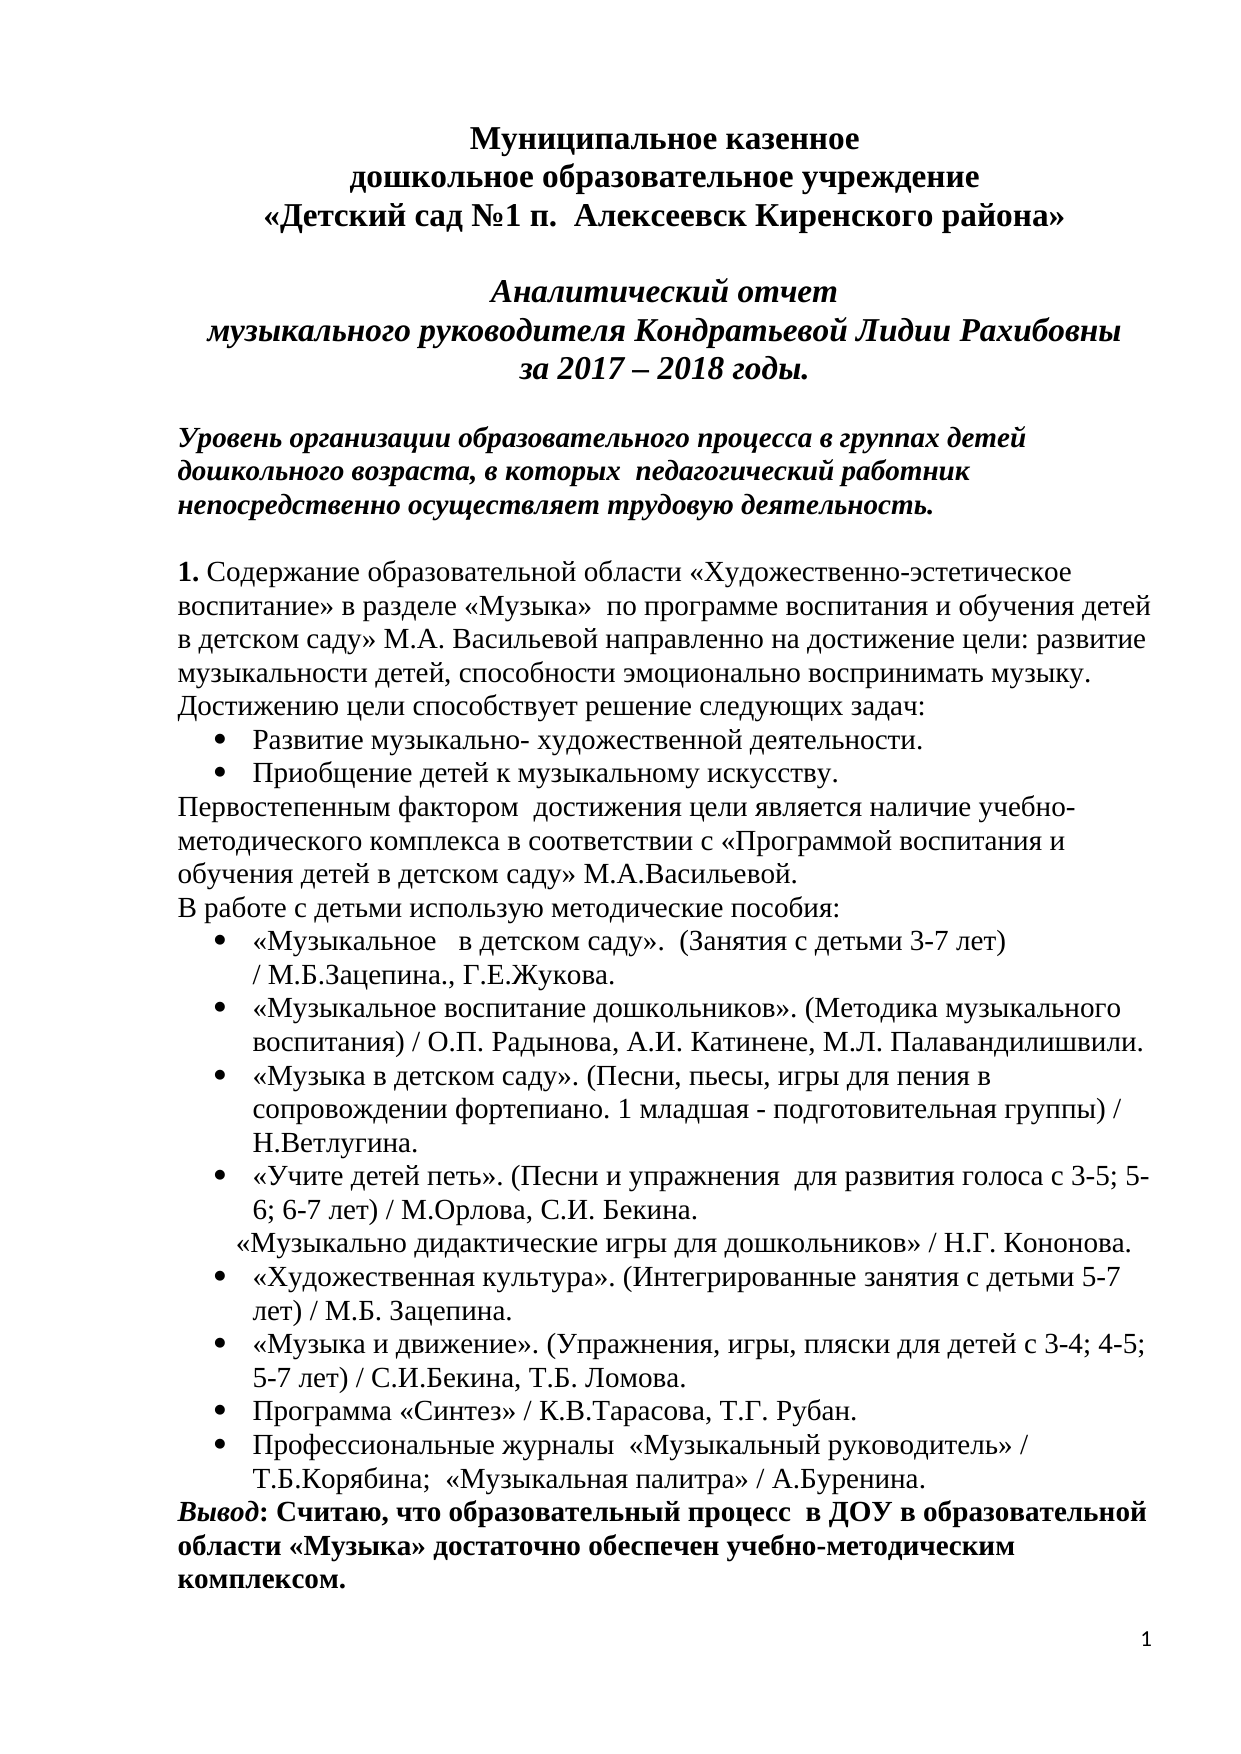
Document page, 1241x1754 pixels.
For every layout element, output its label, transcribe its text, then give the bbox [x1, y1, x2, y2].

list «Художественная культура». (Интегрированные занятия с детьми 5-7 лет) / М.Б. Зацепина. [215, 1259, 1152, 1326]
list / М.Б.Зацепина., Г.Е.Жукова. [252, 957, 1152, 991]
text Уровень организации образовательного процесса в группах детей дошкольного возраста, в которых педагогический работник непосредственно осуществляет трудовую деятельность. [177, 420, 1152, 521]
text Первостепенным фактором достижения цели является наличие учебно-методического комплекса в соответствии с «Программой воспитания и обучения детей в детском саду» М.А.Васильевой. [177, 789, 1152, 890]
list «Музыка и движение». (Упражнения, игры, пляски для детей с 3-4; 4-5; 5-7 лет) / С.И.Бекина, Т.Б. Ломова. [215, 1326, 1152, 1393]
text 1. Содержание образовательной области «Художественно-эстетическое воспитание» в разделе «Музыка» по программе воспитания и обучения детей в детском саду» М.А. Васильевой направленно на достижение цели: развитие музыкальности детей, способности эмоционально воспринимать музыку. Достижению цели способствует решение следующих задач: [177, 554, 1152, 722]
list Профессиональные журналы «Музыкальный руководитель» / Т.Б.Корябина; «Музыкальная палитра» / А.Буренина. [215, 1427, 1152, 1494]
list Программа «Синтез» / К.В.Тарасова, Т.Г. Рубан. [215, 1393, 1152, 1427]
list Развитие музыкально- художественной деятельности. [215, 722, 1152, 756]
text Аналитический отчет [177, 271, 1152, 310]
text дошкольное образовательное учреждение [177, 156, 1152, 195]
text музыкального руководителя Кондратьевой Лидии Рахибовны [177, 310, 1152, 348]
list Приобщение детей к музыкальному искусству. [215, 756, 1152, 789]
list «Музыкальное воспитание дошкольников». (Методика музыкального воспитания) / О.П. Радынова, А.И. Катинене, М.Л. Палавандилишвили. [215, 991, 1152, 1058]
list «Учите детей петь». (Песни и упражнения для развития голоса с 3-5; 5-6; 6-7 лет) / М.Орлова, С.И. Бекина. [215, 1158, 1152, 1226]
text «Музыкально дидактические игры для дошкольников» / Н.Г. Кононова. [177, 1226, 1152, 1259]
text Вывод: Считаю, что образовательный процесс в ДОУ в образовательной области «Музыка» достаточно обеспечен учебно-методическим комплексом. [177, 1494, 1152, 1595]
list «Музыкальное в детском саду». (Занятия с детьми 3-7 лет) [215, 923, 1152, 957]
text Муниципальное казенное [177, 118, 1152, 156]
text за 2017 – 2018 годы. [177, 348, 1152, 386]
text В работе с детьми использую методические пособия: [177, 890, 1152, 923]
text «Детский сад №1 п. Алексеевск Киренского района» [177, 195, 1152, 233]
list «Музыка в детском саду». (Песни, пьесы, игры для пения в сопровождении фортепиано. 1 младшая - подготовительная группы) / Н.Ветлугина. [215, 1058, 1152, 1158]
